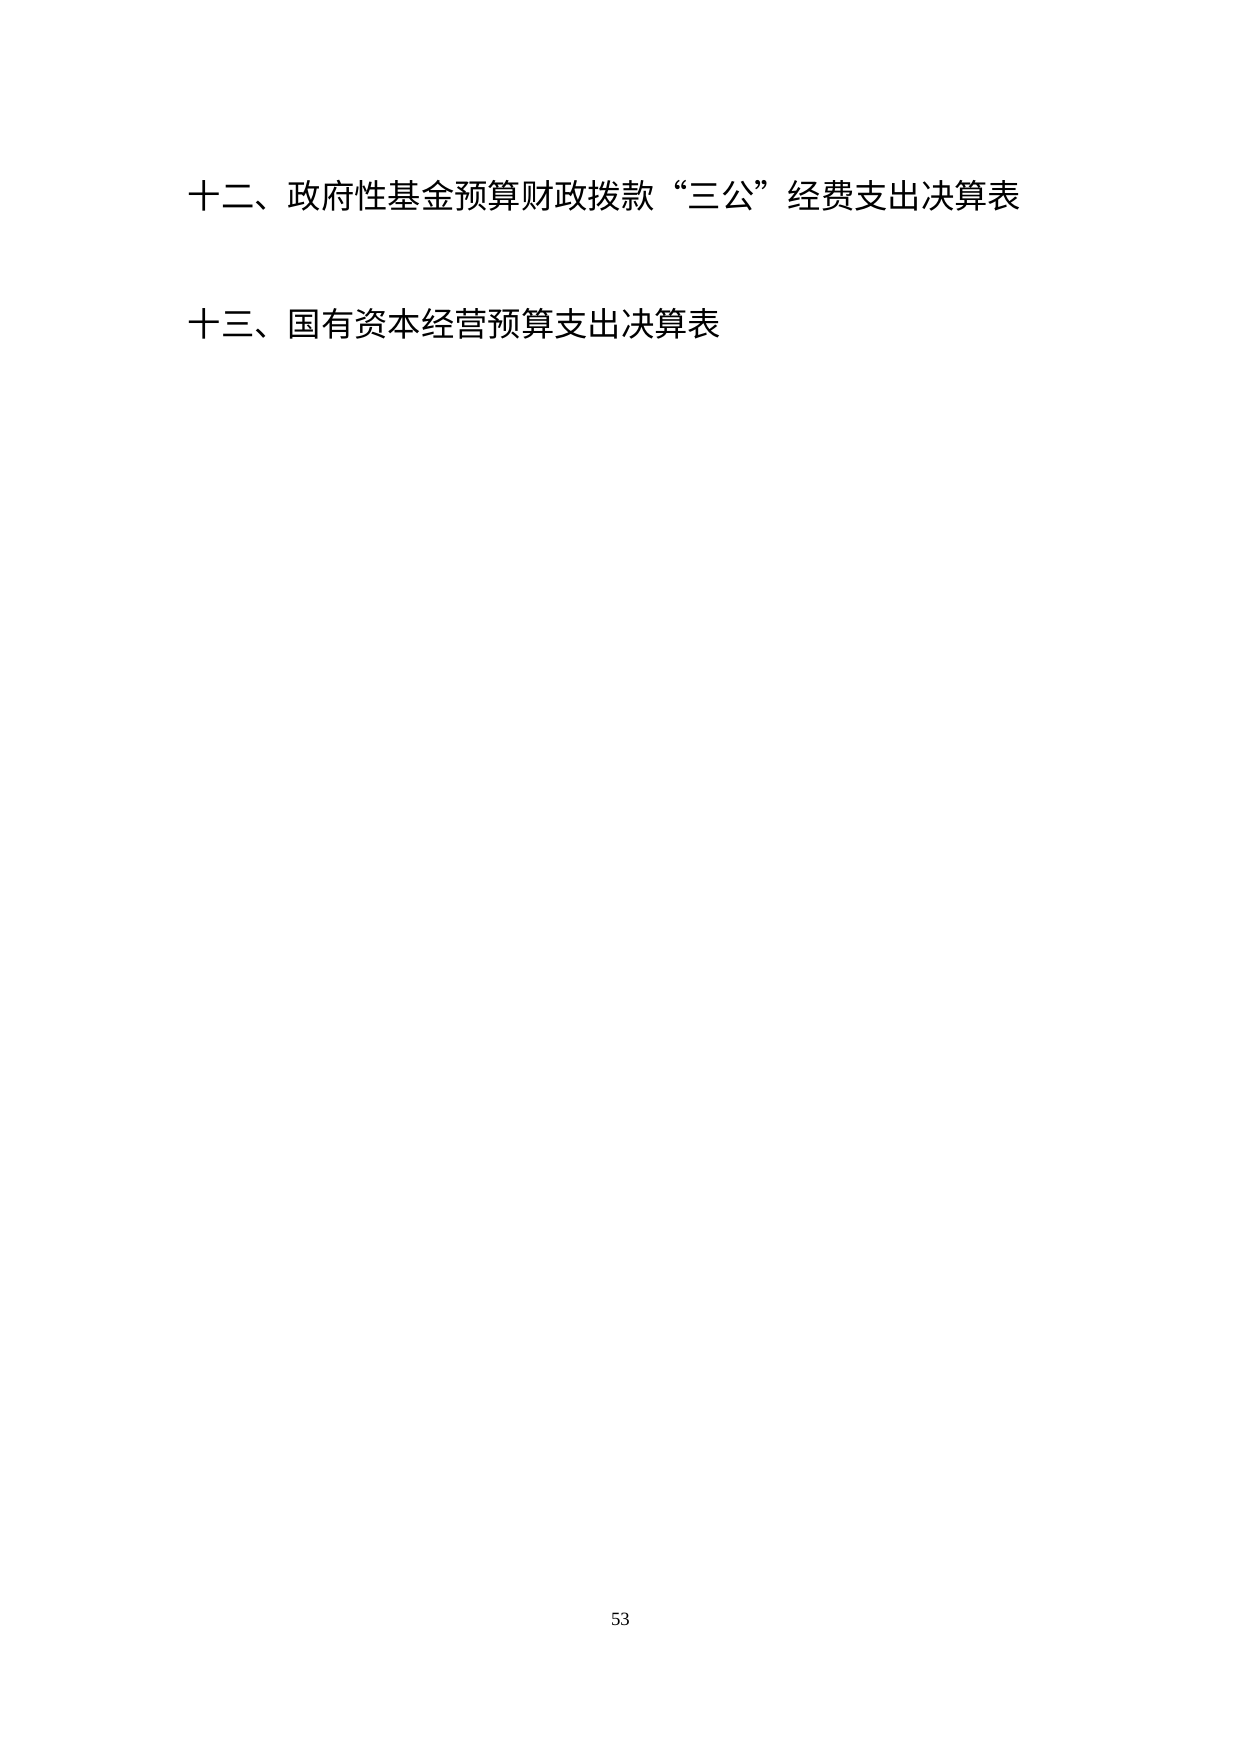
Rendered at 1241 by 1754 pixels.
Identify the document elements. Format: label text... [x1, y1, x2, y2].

subtitle 十三、国有资本经营预算支出决算表 [187, 289, 1053, 354]
subtitle 十二、政府性基金预算财政拨款“三公”经费支出决算表 [187, 162, 1053, 227]
